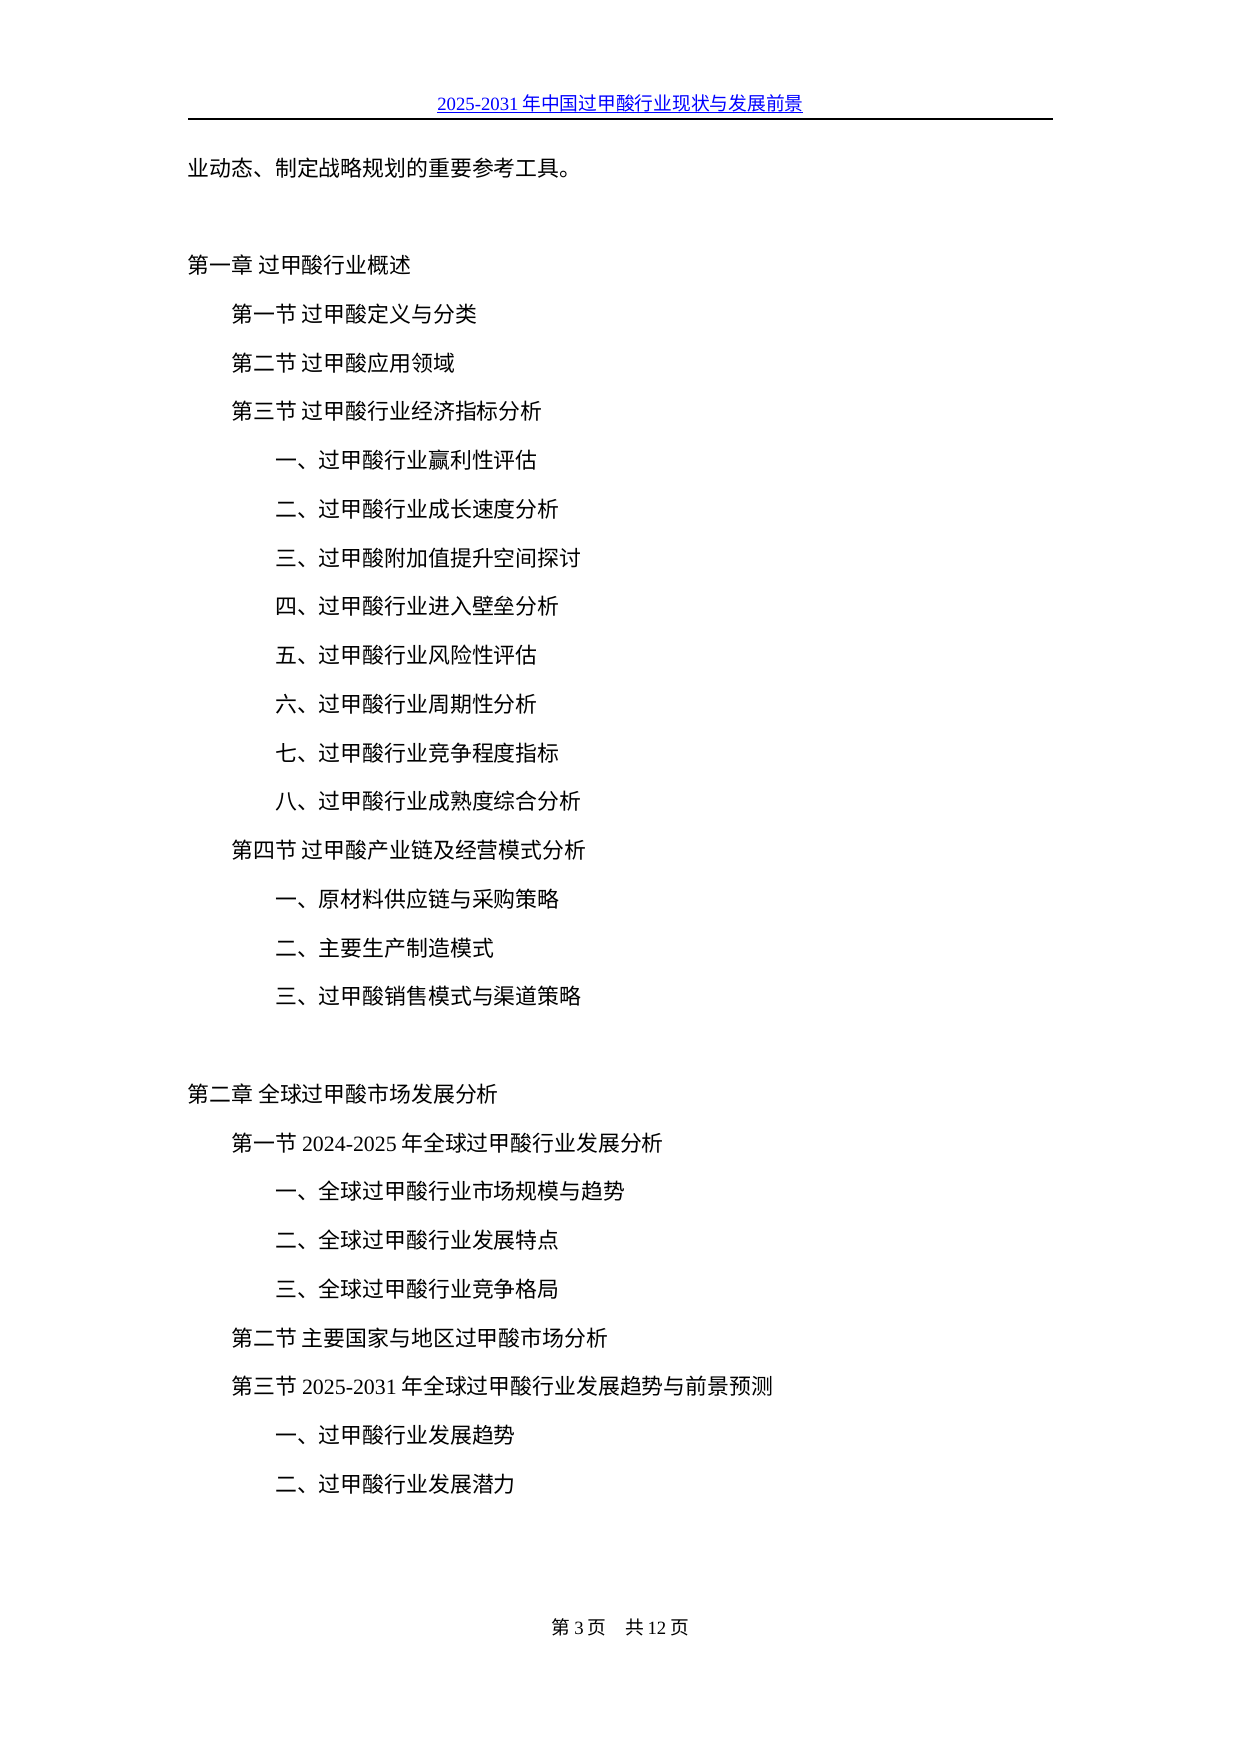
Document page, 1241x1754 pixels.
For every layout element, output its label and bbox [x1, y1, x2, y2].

text [187, 150, 1053, 1499]
